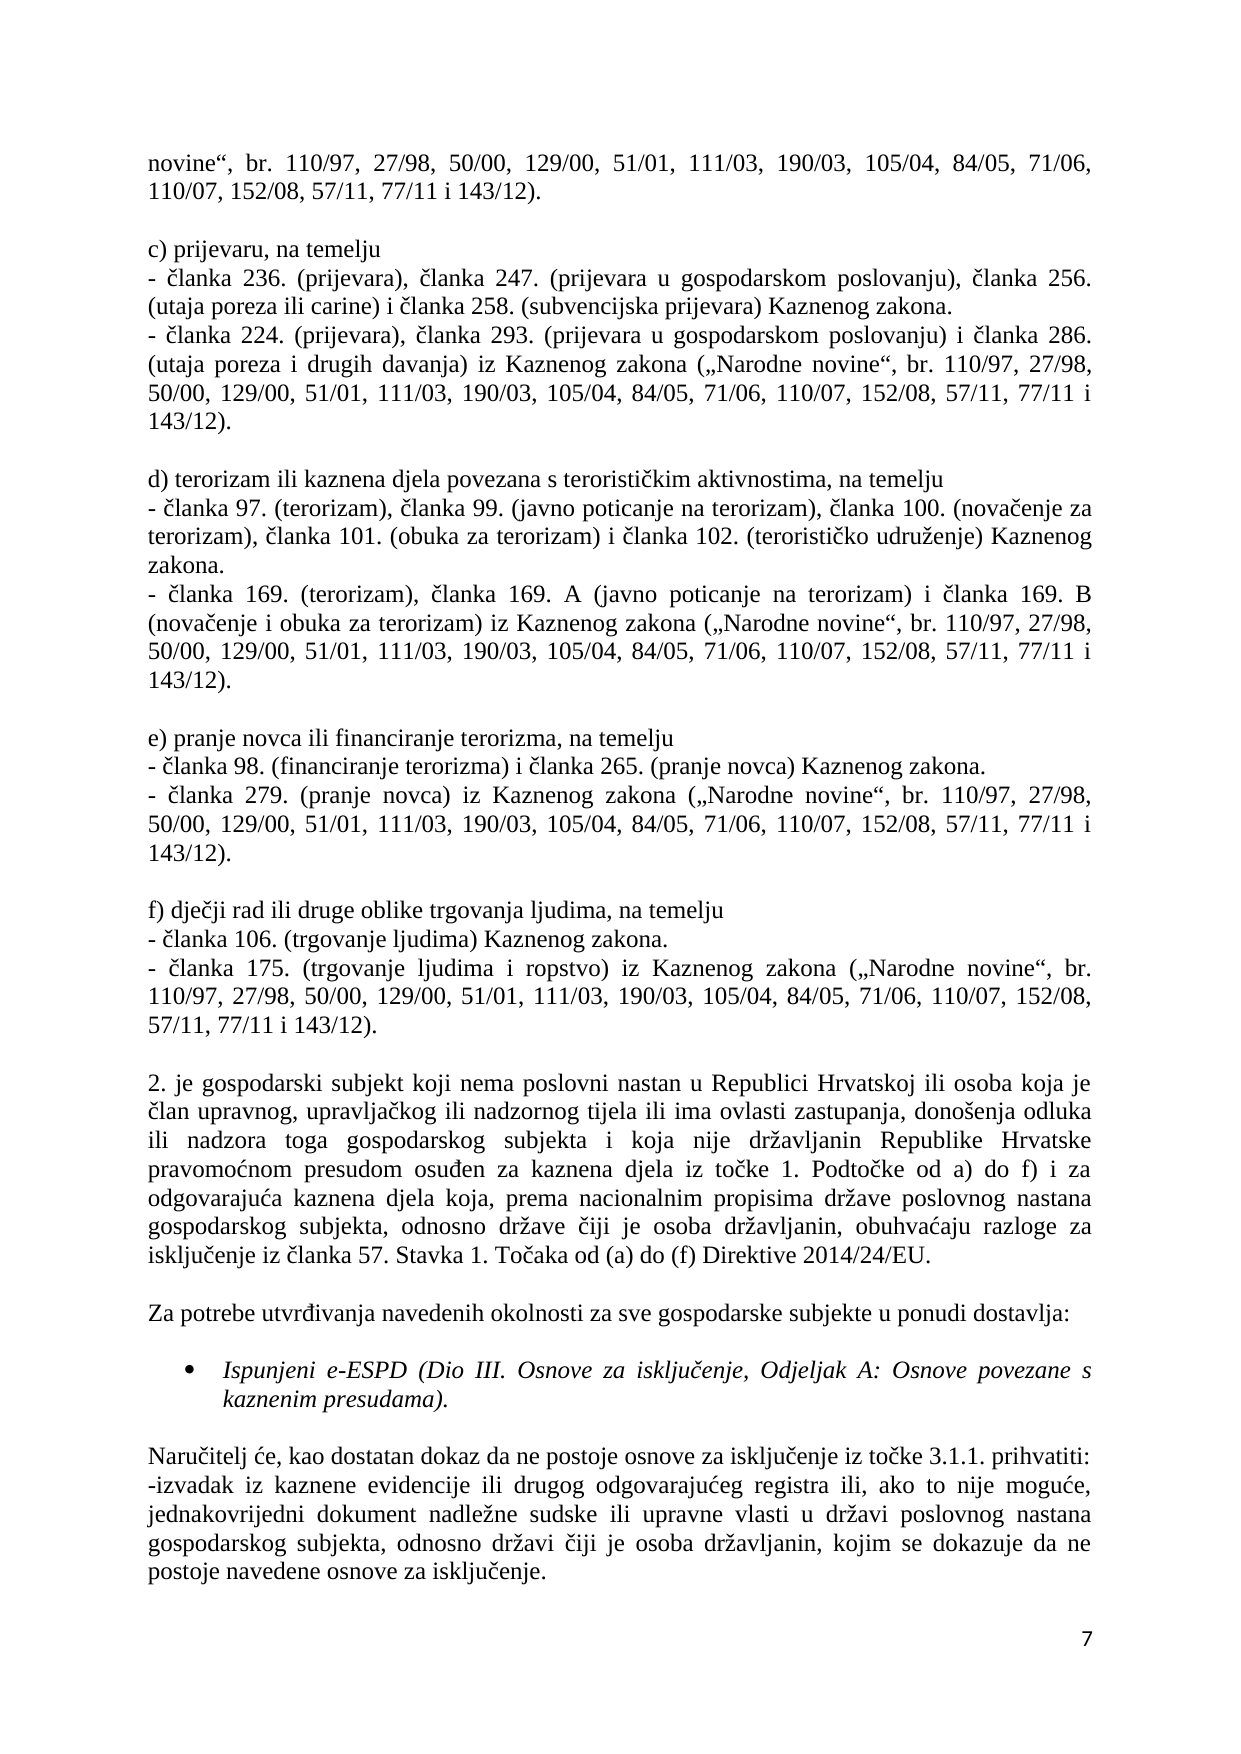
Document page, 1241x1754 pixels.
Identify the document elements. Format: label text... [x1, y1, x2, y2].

text f) dječji rad ili druge oblike trgovanja ljudima, na temelju [148, 895, 1093, 924]
list Ispunjeni e-ESPD (Dio III. Osnove za isključenje, Odjeljak A: Osnove povezane s kaznenim presudama). [185, 1355, 1093, 1413]
text e) pranje novca ili financiranje terorizma, na temelju [148, 723, 1093, 751]
text - članka 169. (terorizam), članka 169. A (javno poticanje na terorizam) i članka 169. B (novačenje i obuka za terorizam) iz Kaznenog zakona („Narodne novine“, br. 110/97, 27/98, 50/00, 129/00, 51/01, 111/03, 190/03, 105/04, 84/05, 71/06, 110/07, 152/08, 57/11, 77/11 i 143/12). [148, 579, 1093, 694]
text 2. je gospodarski subjekt koji nema poslovni nastan u Republici Hrvatskoj ili osoba koja je član upravnog, upravljačkog ili nadzornog tijela ili ima ovlasti zastupanja, donošenja odluka ili nadzora toga gospodarskog subjekta i koja nije državljanin Republike Hrvatske pravomoćnom presudom osuđen za kaznena djela iz točke 1. Podtočke od a) do f) i za odgovarajuća kaznena djela koja, prema nacionalnim propisima države poslovnog nastana gospodarskog subjekta, odnosno države čiji je osoba državljanin, obuhvaćaju razloge za isključenje iz članka 57. Stavka 1. Točaka od (a) do (f) Direktive 2014/24/EU. [148, 1068, 1093, 1269]
text c) prijevaru, na temelju [148, 234, 1093, 263]
text Naručitelj će, kao dostatan dokaz da ne postoje osnove za isključenje iz točke 3.1.1. prihvatiti: [148, 1441, 1093, 1470]
text Za potrebe utvrđivanja navedenih okolnosti za sve gospodarske subjekte u ponudi dostavlja: [148, 1298, 1093, 1326]
text - članka 224. (prijevara), članka 293. (prijevara u gospodarskom poslovanju) i članka 286. (utaja poreza i drugih davanja) iz Kaznenog zakona („Narodne novine“, br. 110/97, 27/98, 50/00, 129/00, 51/01, 111/03, 190/03, 105/04, 84/05, 71/06, 110/07, 152/08, 57/11, 77/11 i 143/12). [148, 320, 1093, 435]
text - članka 279. (pranje novca) iz Kaznenog zakona („Narodne novine“, br. 110/97, 27/98, 50/00, 129/00, 51/01, 111/03, 190/03, 105/04, 84/05, 71/06, 110/07, 152/08, 57/11, 77/11 i 143/12). [148, 780, 1093, 866]
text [148, 148, 1093, 205]
text - članka 175. (trgovanje ljudima i ropstvo) iz Kaznenog zakona („Narodne novine“, br. 110/97, 27/98, 50/00, 129/00, 51/01, 111/03, 190/03, 105/04, 84/05, 71/06, 110/07, 152/08, 57/11, 77/11 i 143/12). [148, 953, 1093, 1039]
text d) terorizam ili kaznena djela povezana s terorističkim aktivnostima, na temelju [148, 464, 1093, 493]
text - članka 106. (trgovanje ljudima) Kaznenog zakona. [148, 924, 1093, 953]
text -izvadak iz kaznene evidencije ili drugog odgovarajućeg registra ili, ako to nije moguće, jednakovrijedni dokument nadležne sudske ili upravne vlasti u državi poslovnog nastana gospodarskog subjekta, odnosno državi čiji je osoba državljanin, kojim se dokazuje da ne postoje navedene osnove za isključenje. [148, 1470, 1093, 1585]
text - članka 98. (financiranje terorizma) i članka 265. (pranje novca) Kaznenog zakona. [148, 751, 1093, 780]
text - članka 97. (terorizam), članka 99. (javno poticanje na terorizam), članka 100. (novačenje za terorizam), članka 101. (obuka za terorizam) i članka 102. (terorističko udruženje) Kaznenog zakona. [148, 493, 1093, 579]
text - članka 236. (prijevara), članka 247. (prijevara u gospodarskom poslovanju), članka 256. (utaja poreza ili carine) i članka 258. (subvencijska prijevara) Kaznenog zakona. [148, 263, 1093, 320]
